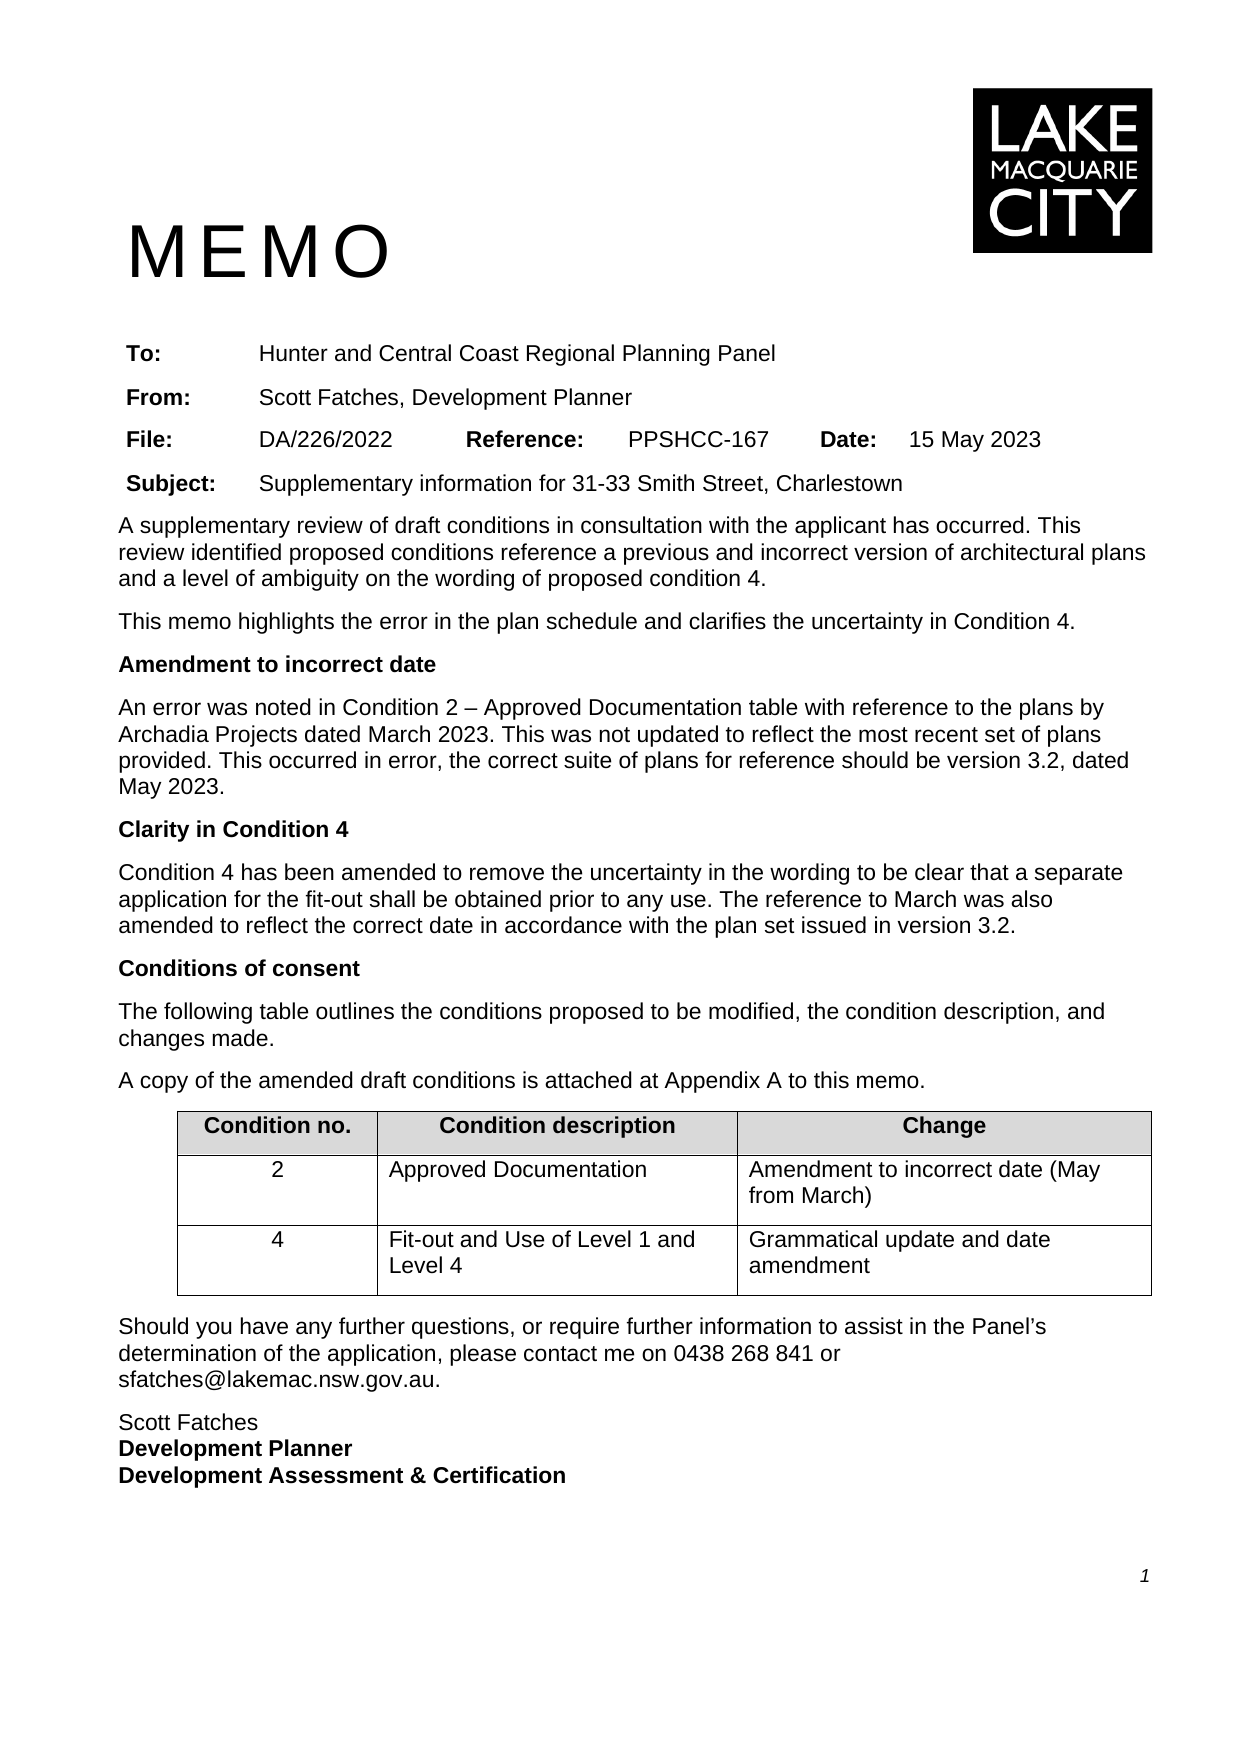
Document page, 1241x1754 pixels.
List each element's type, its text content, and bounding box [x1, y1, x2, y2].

picture [973, 88, 1153, 253]
text Condition 4 has been amended to remove the uncertainty in the wording to be clear that a separate application for the fit-out shall be obtained prior to any use. The reference to March was also amended to reflect the correct date in accordance with the plan set issued in version 3.2. [118, 859, 1152, 938]
text Should you have any further questions, or require further information to assist in the Panel’s determination of the application, please contact me on 0438 268 841 or sfatches@lakemac.nsw.gov.au. [118, 1313, 1152, 1392]
text This memo highlights the error in the plan schedule and clarifies the uncertainty in Condition 4. [118, 608, 1152, 634]
text A copy of the amended draft conditions is attached at Appendix A to this memo. [118, 1067, 1152, 1094]
table_cell DA/226/2022 [248, 426, 454, 469]
table_cell 15 May 2023 [898, 426, 1163, 469]
table_cell PPSHCC-167 [617, 426, 808, 469]
table_header [898, 89, 1163, 340]
table_cell 4 [178, 1226, 377, 1295]
text Development Assessment & Certification [118, 1462, 1152, 1488]
table_cell Scott Fatches, Development Planner [248, 384, 1163, 426]
table_cell Grammatical update and date amendment [738, 1226, 1151, 1295]
table_header MEMO [115, 89, 897, 340]
text A supplementary review of draft conditions in consultation with the applicant has occurred. This review identified proposed conditions reference a previous and incorrect version of architectural plans and a level of ambiguity on the wording of proposed condition 4. [118, 512, 1152, 592]
table_cell To: [115, 340, 247, 383]
table_cell Subject: [115, 470, 247, 512]
table_cell File: [115, 426, 247, 469]
text Scott Fatches [118, 1409, 1152, 1435]
table_cell Reference: [454, 426, 617, 469]
text Clarity in Condition 4 [118, 816, 1152, 843]
table_cell Approved Documentation [378, 1156, 737, 1225]
text An error was noted in Condition 2 – Approved Documentation table with reference to the plans by Archadia Projects dated March 2023. This was not updated to reflect the most recent set of plans provided. This occurred in error, the correct suite of plans for reference should be version 3.2, dated May 2023. [118, 694, 1152, 800]
text Conditions of consent [118, 955, 1152, 981]
table_cell Fit-out and Use of Level 1 and Level 4 [378, 1226, 737, 1295]
table_header Change [738, 1112, 1151, 1154]
table_cell Date: [809, 426, 897, 469]
text The following table outlines the conditions proposed to be modified, the condition description, and changes made. [118, 998, 1152, 1051]
table_cell Amendment to incorrect date (May from March) [738, 1156, 1151, 1225]
table_cell 2 [178, 1156, 377, 1225]
table_cell Supplementary information for 31-33 Smith Street, Charlestown [248, 470, 1163, 512]
table_cell Hunter and Central Coast Regional Planning Panel [248, 340, 1163, 383]
table_cell From: [115, 384, 247, 426]
table_header Condition no. [178, 1112, 377, 1154]
text Amendment to incorrect date [118, 651, 1152, 678]
text Development Planner [118, 1435, 1152, 1462]
table_header Condition description [378, 1112, 737, 1154]
